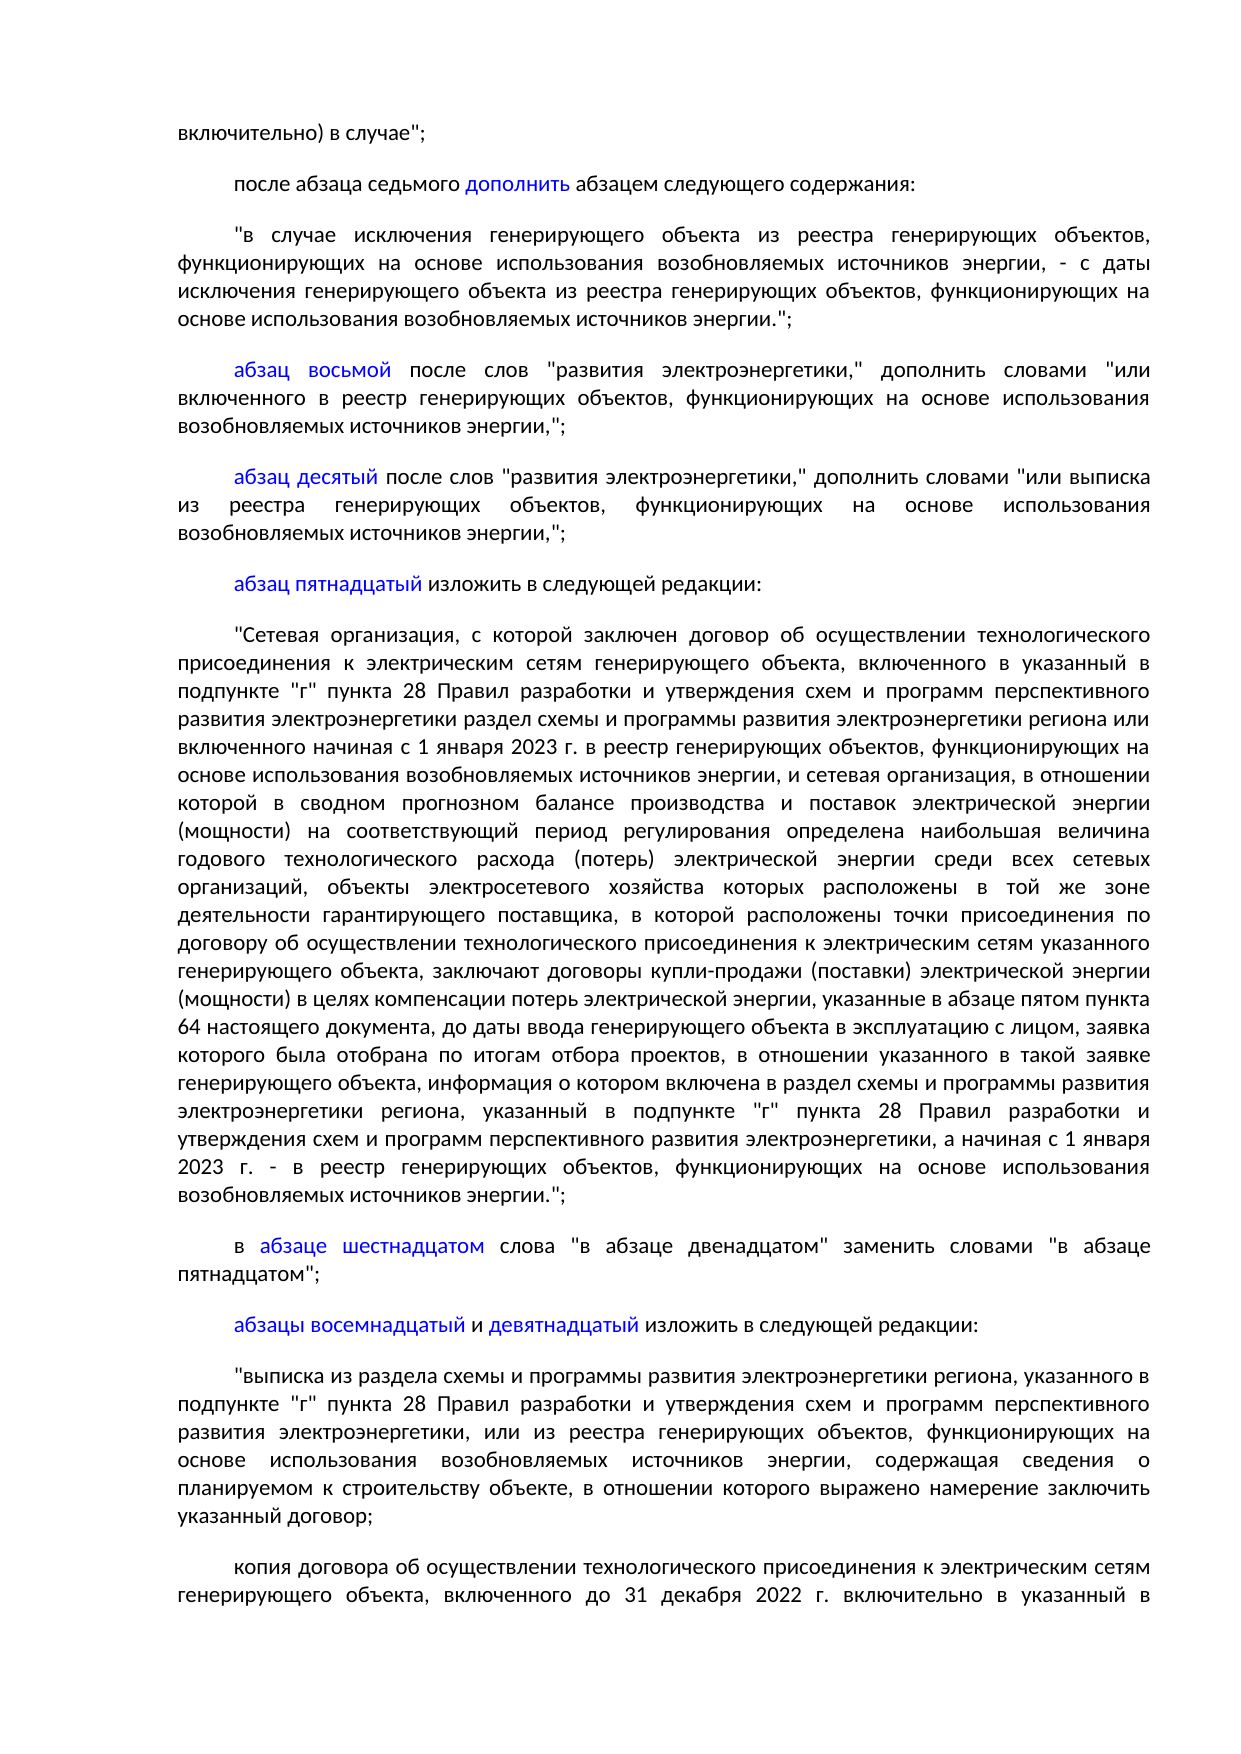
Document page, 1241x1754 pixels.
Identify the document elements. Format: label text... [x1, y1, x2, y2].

text абзац пятнадцатый изложить в следующей редакции: [177, 569, 1152, 597]
text абзацы восемнадцатый и девятнадцатый изложить в следующей редакции: [177, 1310, 1152, 1338]
text "выписка из раздела схемы и программы развития электроэнергетики региона, указанного в подпункте "г" пункта 28 Правил разработки и утверждения схем и программ перспективного развития электроэнергетики, или из реестра генерирующих объектов, функционирующих на основе использования возобновляемых источников энергии, содержащая сведения о планируемом к строительству объекте, в отношении которого выражено намерение заключить указанный договор; [177, 1361, 1152, 1529]
text "Сетевая организация, с которой заключен договор об осуществлении технологического присоединения к электрическим сетям генерирующего объекта, включенного в указанный в подпункте "г" пункта 28 Правил разработки и утверждения схем и программ перспективного развития электроэнергетики раздел схемы и программы развития электроэнергетики региона или включенного начиная с 1 января 2023 г. в реестр генерирующих объектов, функционирующих на основе использования возобновляемых источников энергии, и сетевая организация, в отношении которой в сводном прогнозном балансе производства и поставок электрической энергии (мощности) на соответствующий период регулирования определена наибольшая величина годового технологического расхода (потерь) электрической энергии среди всех сетевых организаций, объекты электросетевого хозяйства которых расположены в той же зоне деятельности гарантирующего поставщика, в которой расположены точки присоединения по договору об осуществлении технологического присоединения к электрическим сетям указанного генерирующего объекта, заключают договоры купли-продажи (поставки) электрической энергии (мощности) в целях компенсации потерь электрической энергии, указанные в абзаце пятом пункта 64 настоящего документа, до даты ввода генерирующего объекта в эксплуатацию с лицом, заявка которого была отобрана по итогам отбора проектов, в отношении указанного в такой заявке генерирующего объекта, информация о котором включена в раздел схемы и программы развития электроэнергетики региона, указанный в подпункте "г" пункта 28 Правил разработки и утверждения схем и программ перспективного развития электроэнергетики, а начиная с 1 января 2023 г. - в реестр генерирующих объектов, функционирующих на основе использования возобновляемых источников энергии."; [177, 620, 1152, 1208]
text абзац восьмой после слов "развития электроэнергетики," дополнить словами "или включенного в реестр генерирующих объектов, функционирующих на основе использования возобновляемых источников энергии,"; [177, 355, 1152, 439]
text после абзаца седьмого дополнить абзацем следующего содержания: [177, 169, 1152, 197]
text в абзаце шестнадцатом слова "в абзаце двенадцатом" заменить словами "в абзаце пятнадцатом"; [177, 1231, 1152, 1287]
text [177, 1552, 1152, 1608]
text "в случае исключения генерирующего объекта из реестра генерирующих объектов, функционирующих на основе использования возобновляемых источников энергии, - с даты исключения генерирующего объекта из реестра генерирующих объектов, функционирующих на основе использования возобновляемых источников энергии."; [177, 220, 1152, 332]
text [177, 118, 1152, 146]
text абзац десятый после слов "развития электроэнергетики," дополнить словами "или выписка из реестра генерирующих объектов, функционирующих на основе использования возобновляемых источников энергии,"; [177, 462, 1152, 546]
